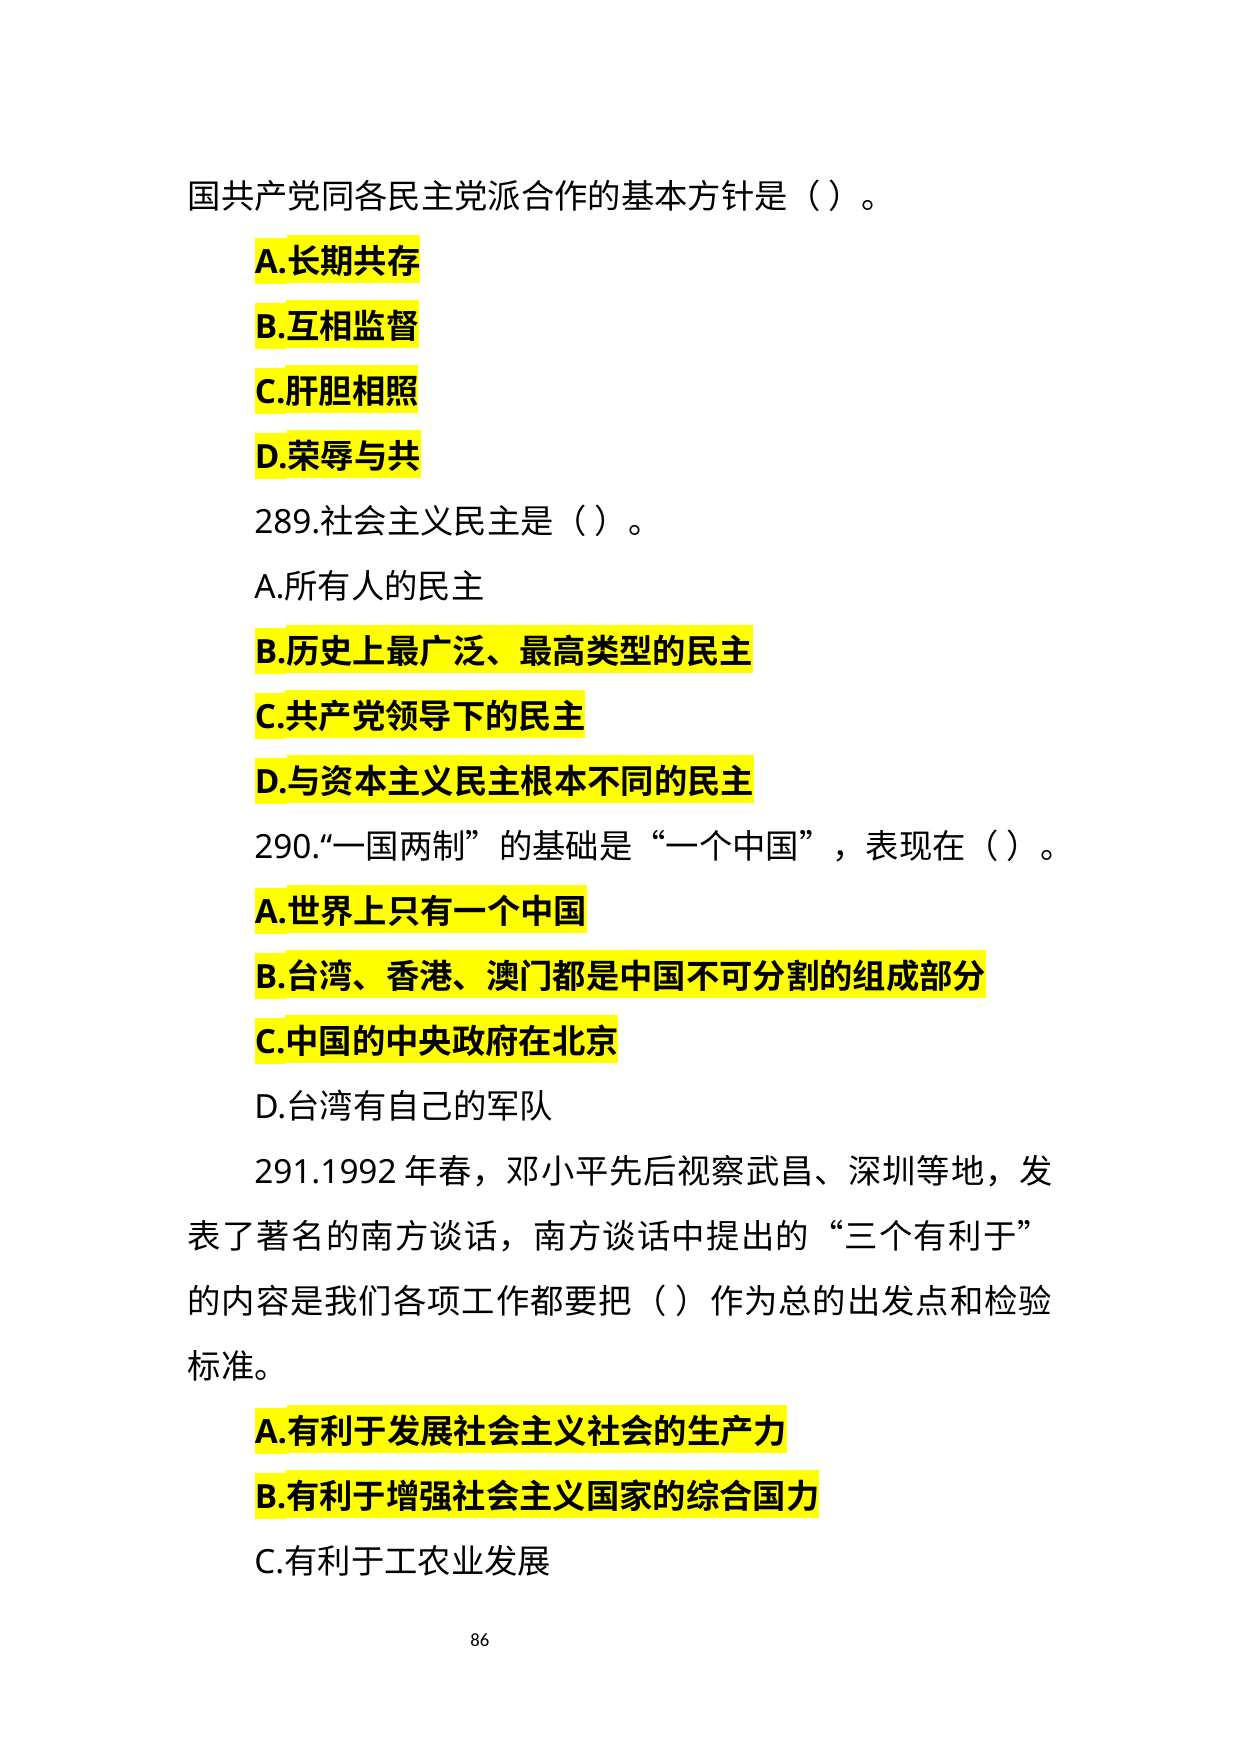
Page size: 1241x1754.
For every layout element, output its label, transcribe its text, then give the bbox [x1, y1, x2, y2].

text 291.1992年春，邓小平先后视察武昌、深圳等地，发表了著名的南方谈话，南方谈话中提出的“三个有利于”的内容是我们各项工作都要把（ ）作为总的出发点和检验标准。 [187, 1137, 1053, 1397]
text A.有利于发展社会主义社会的生产力 [187, 1397, 1053, 1462]
text D.台湾有自己的军队 [187, 1072, 1053, 1137]
text A.所有人的民主 [187, 552, 1053, 617]
text D.与资本主义民主根本不同的民主 [187, 747, 1053, 812]
text C.共产党领导下的民主 [187, 682, 1053, 747]
text A.长期共存 [187, 227, 1053, 292]
text 290.“一国两制”的基础是“一个中国”，表现在（ ）。 [187, 812, 1053, 877]
text A.世界上只有一个中国 [187, 877, 1053, 942]
text B.台湾、香港、澳门都是中国不可分割的组成部分 [187, 942, 1053, 1007]
text C.有利于工农业发展 [187, 1527, 1053, 1592]
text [187, 162, 1053, 227]
text C.肝胆相照 [187, 357, 1053, 422]
text B.互相监督 [187, 292, 1053, 357]
text C.中国的中央政府在北京 [187, 1007, 1053, 1072]
text 289.社会主义民主是（ ）。 [187, 487, 1053, 552]
text B.历史上最广泛、最高类型的民主 [187, 617, 1053, 682]
text B.有利于增强社会主义国家的综合国力 [187, 1462, 1053, 1527]
text D.荣辱与共 [187, 422, 1053, 487]
